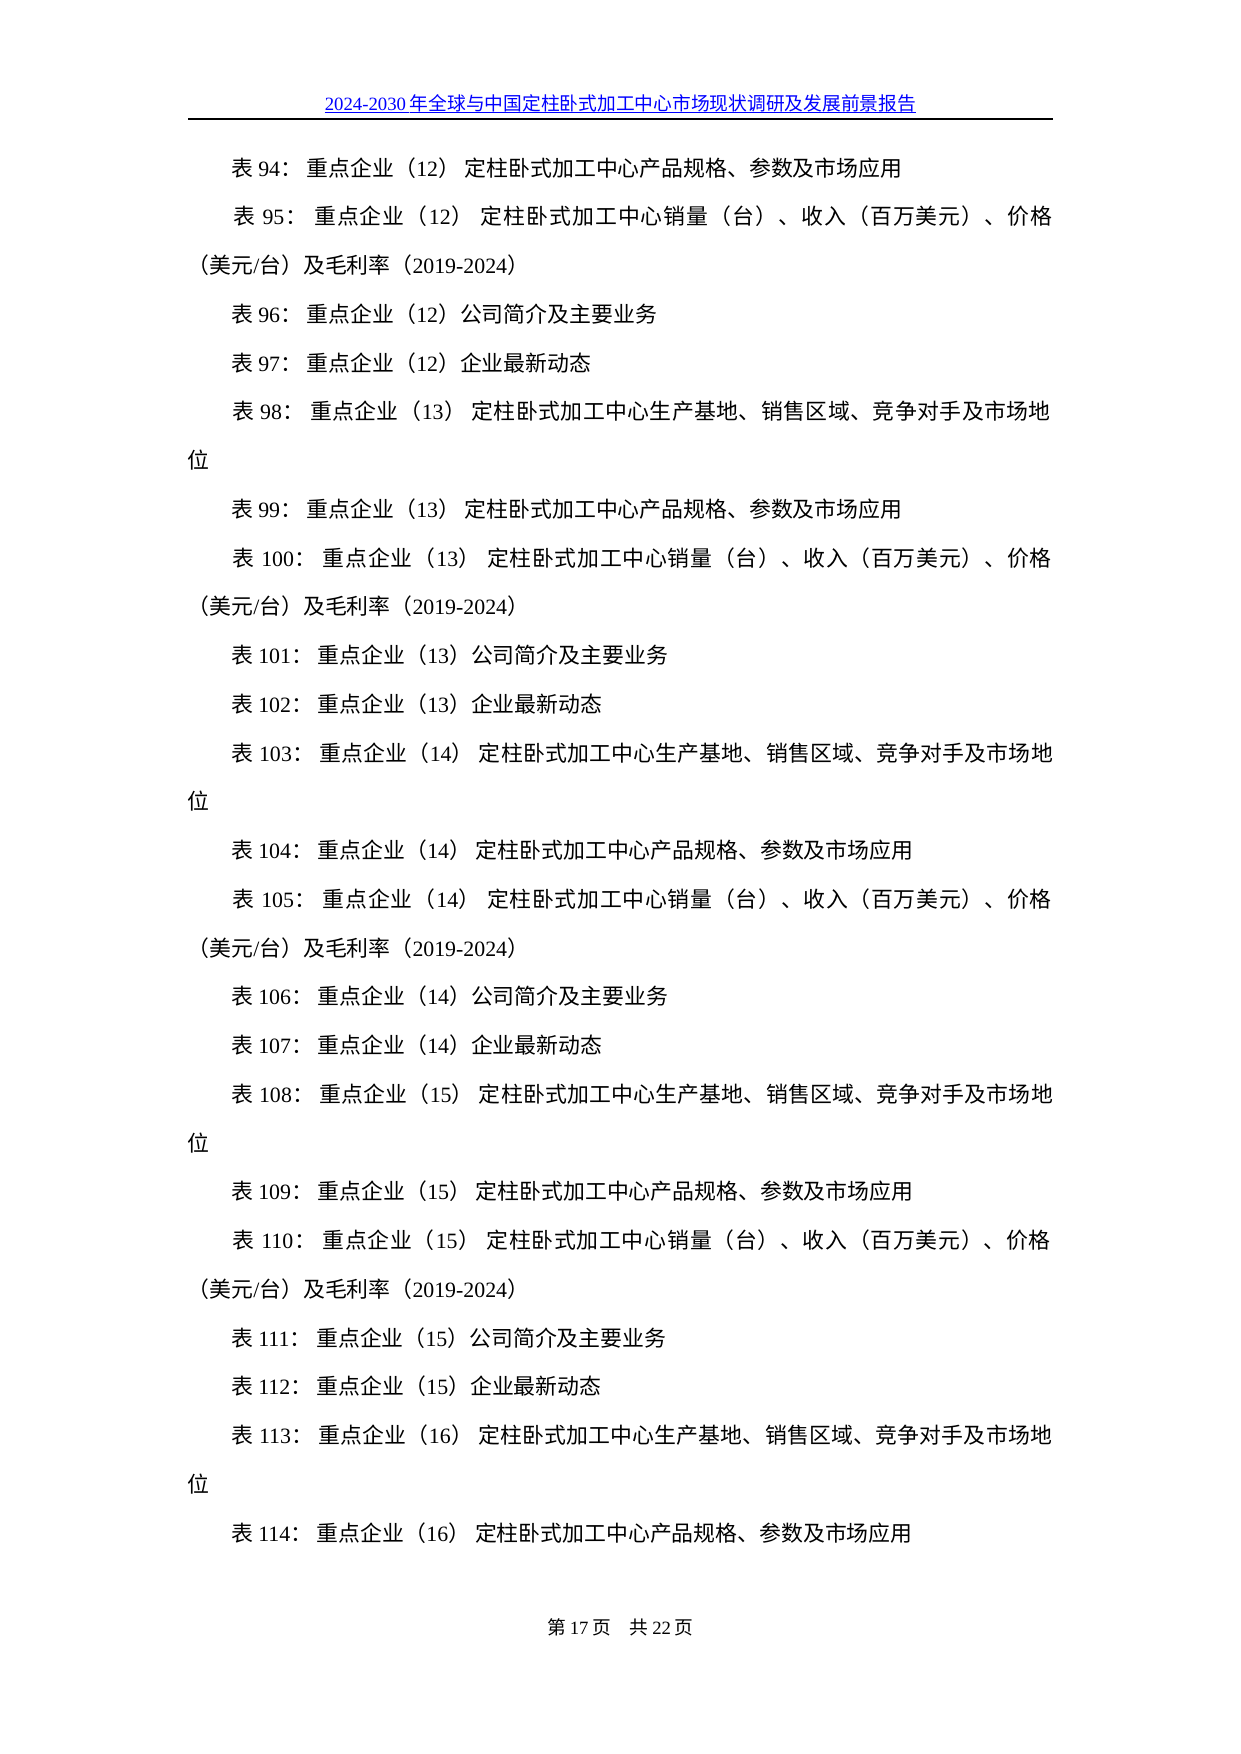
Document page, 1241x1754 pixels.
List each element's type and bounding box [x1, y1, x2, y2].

text [187, 150, 1053, 1548]
